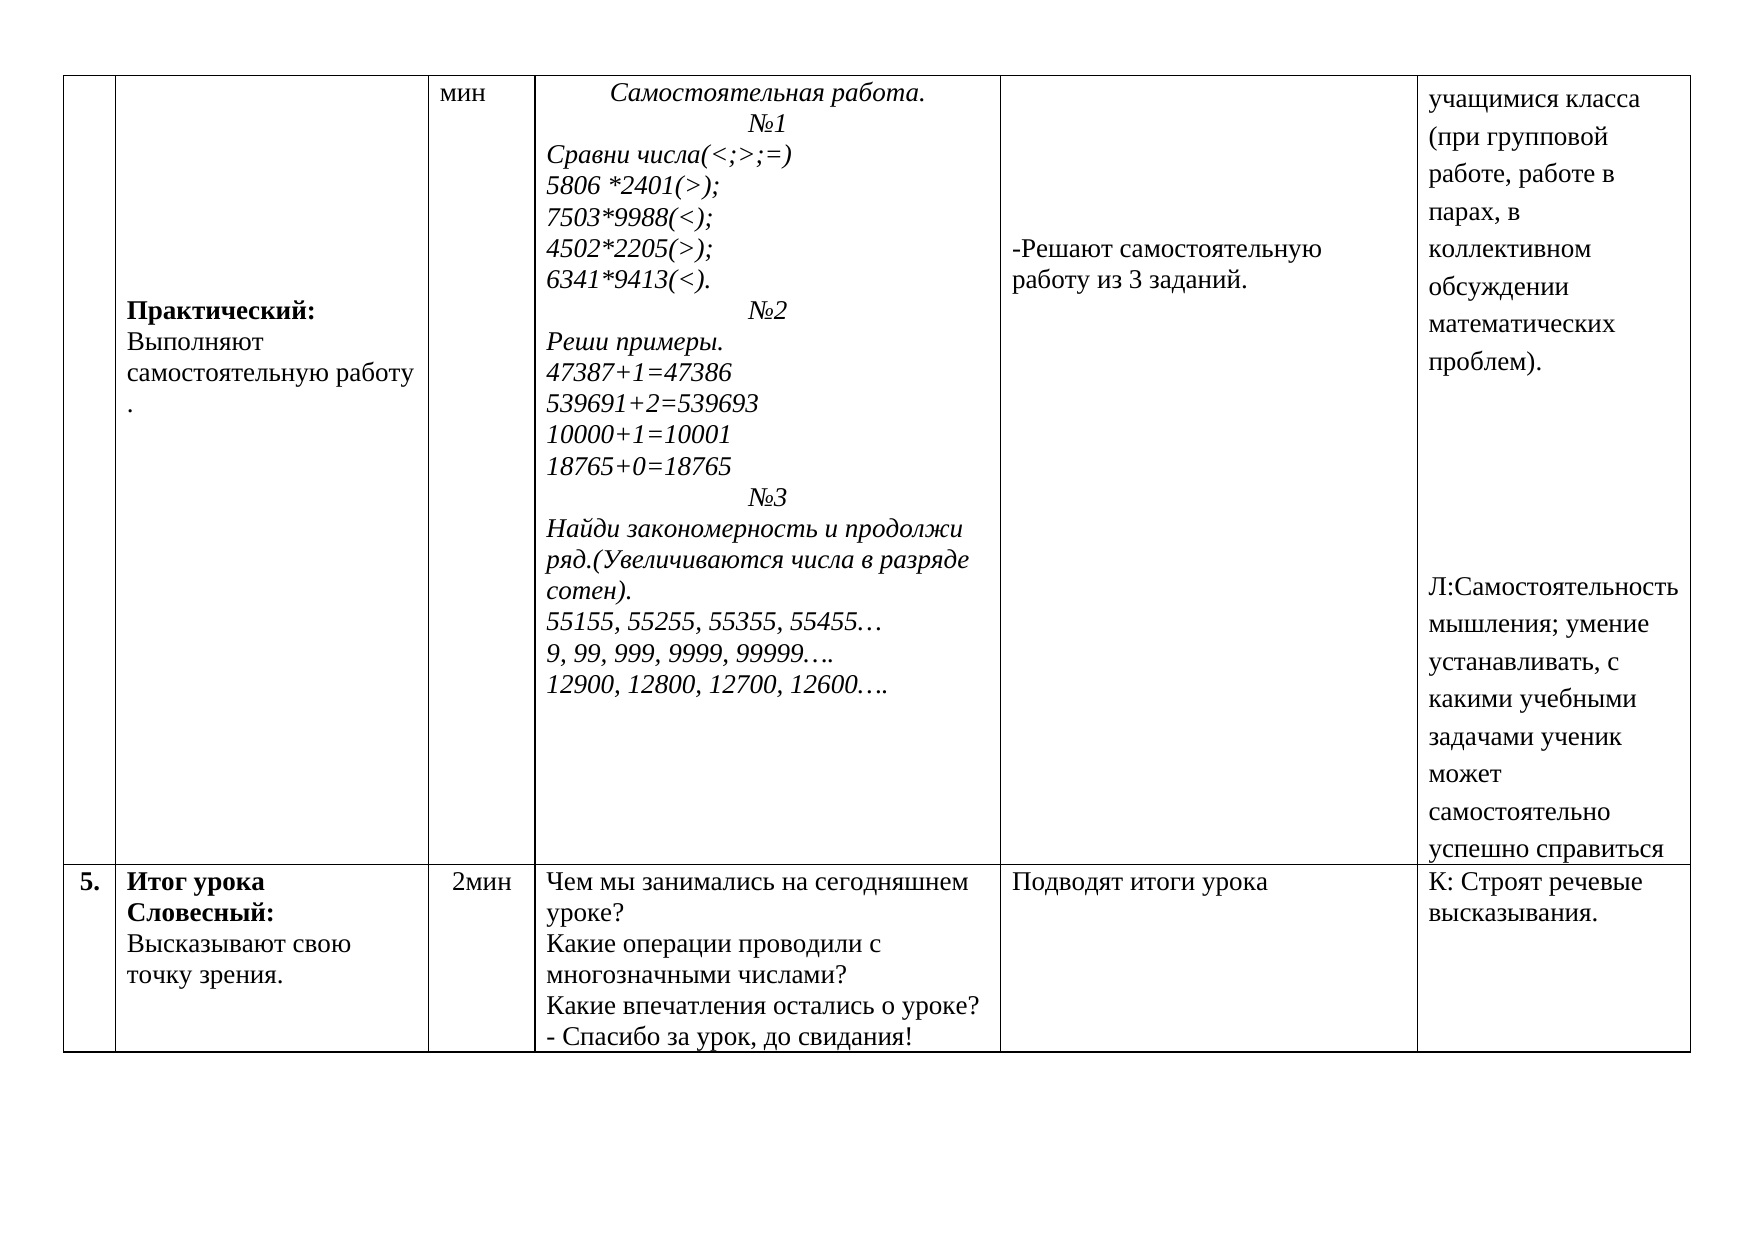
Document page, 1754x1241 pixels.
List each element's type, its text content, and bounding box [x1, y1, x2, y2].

table_cell 5. [64, 865, 115, 1051]
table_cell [1001, 76, 1417, 863]
table_cell Подводят итоги урока [1001, 865, 1417, 1051]
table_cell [116, 76, 428, 863]
table_cell К: Строят речевые высказывания. [1418, 865, 1690, 1051]
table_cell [536, 76, 1000, 863]
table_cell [429, 76, 534, 863]
table_cell 4. [64, 76, 115, 863]
table_cell 2мин [429, 865, 534, 1051]
table_cell Чем мы занимались на сегодняшнем уроке? Какие операции проводили с многозначными числами? Какие впечатления остались о уроке? - Спасибо за урок, до свидания! [536, 865, 1000, 1051]
table_cell Итог урока Словесный: Высказывают свою точку зрения. [116, 865, 428, 1051]
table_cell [1418, 76, 1690, 863]
